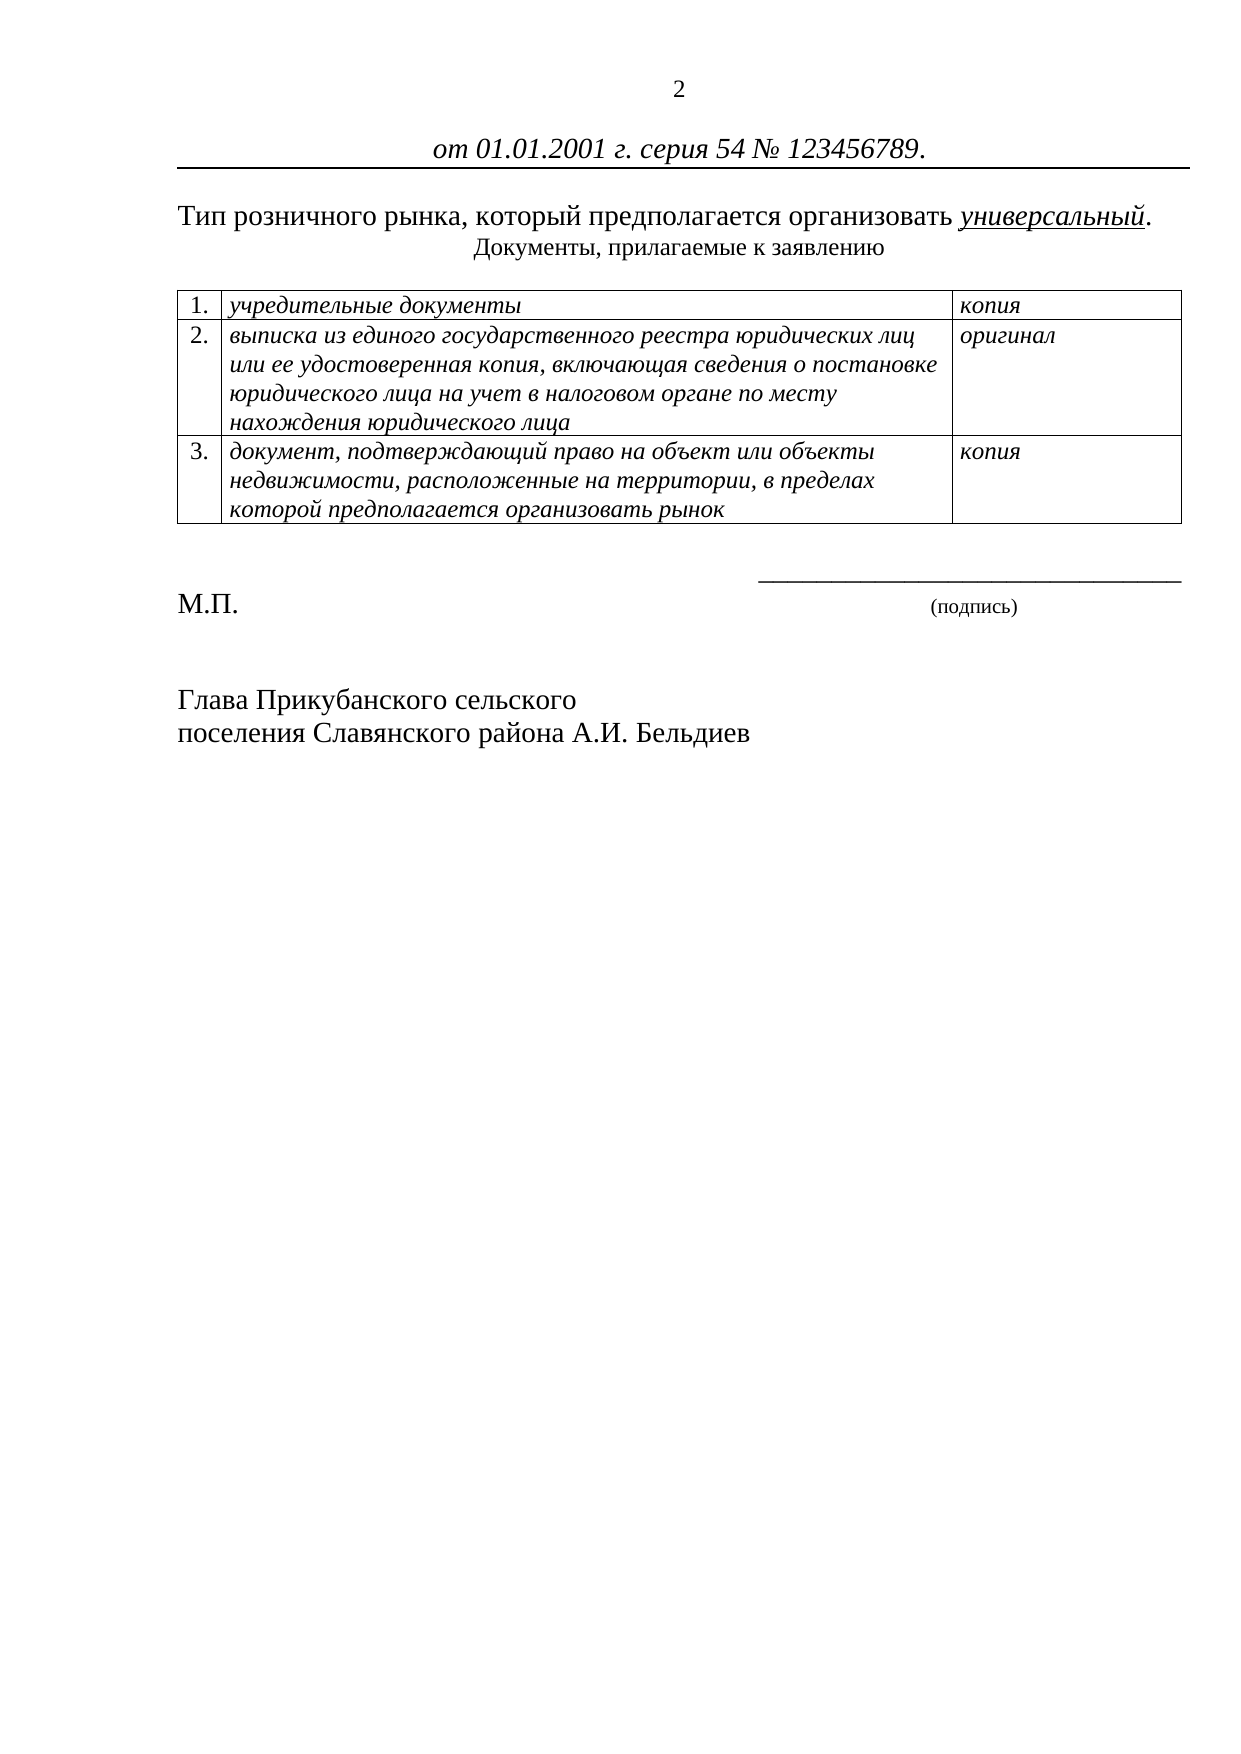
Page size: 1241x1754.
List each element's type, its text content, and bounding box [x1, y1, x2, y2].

text Глава Прикубанского сельского [177, 682, 1181, 715]
table_cell оригинал [953, 320, 1181, 435]
text поселения Славянского района А.И. Бельдиев [177, 715, 1181, 749]
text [177, 131, 1181, 165]
text Документы, прилагаемые к заявлению [177, 232, 1181, 261]
table_header копия [953, 291, 1181, 319]
table_cell копия [953, 436, 1181, 523]
table_header 1. [178, 291, 221, 319]
text М.П. (подпись) [177, 586, 1181, 619]
text Тип розничного рынка, который предполагается организовать универсальный. [177, 198, 1181, 232]
table_cell документ, подтверждающий право на объект или объекты недвижимости, расположенные на территории, в пределах которой предполагается организовать рынок [222, 436, 952, 523]
table_cell 2. [178, 320, 221, 435]
text _____________________________ [177, 552, 1181, 586]
table_header учредительные документы [222, 291, 952, 319]
table_cell 3. [178, 436, 221, 523]
table_cell выписка из единого государственного реестра юридических лиц или ее удостоверенная копия, включающая сведения о постановке юридического лица на учет в налоговом органе по месту нахождения юридического лица [222, 320, 952, 435]
